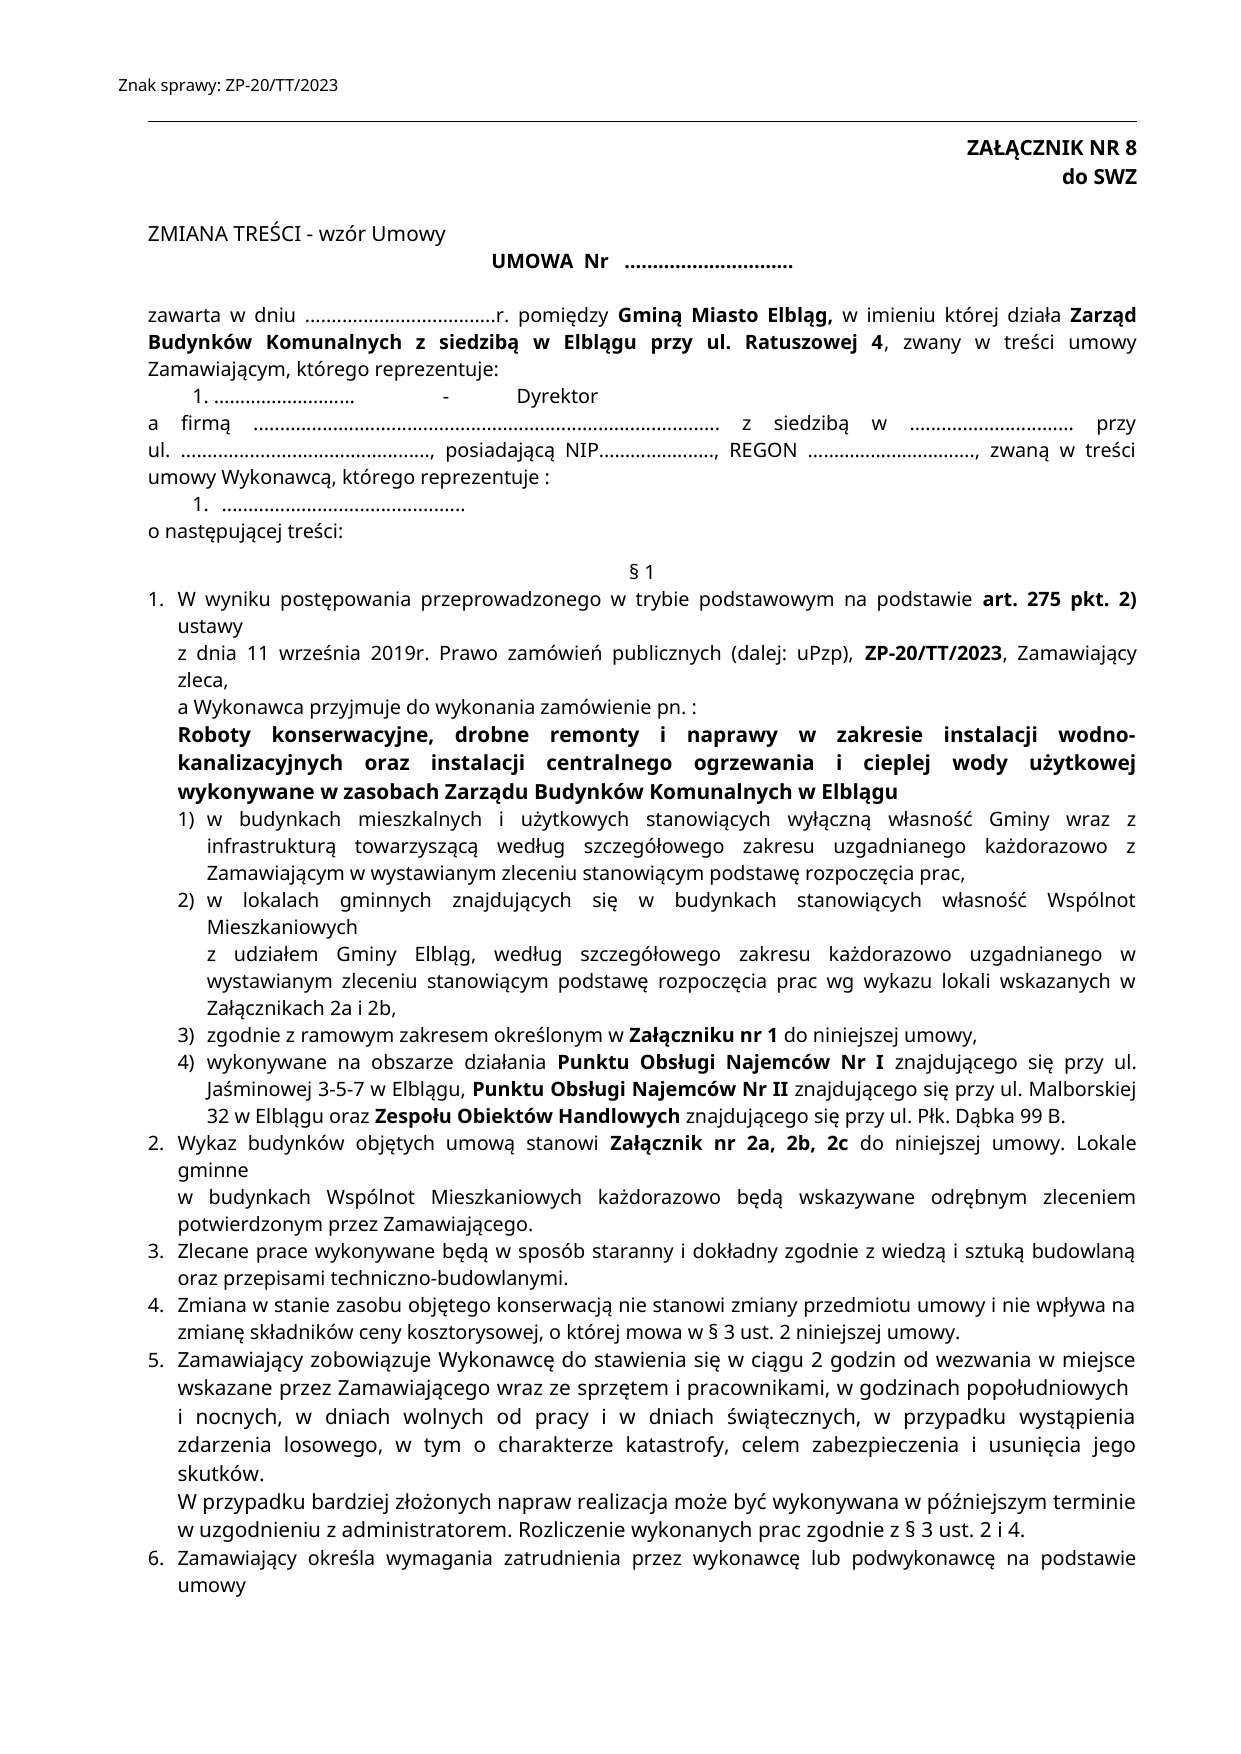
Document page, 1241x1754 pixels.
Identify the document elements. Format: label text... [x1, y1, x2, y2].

text a firmą ........................................................................................ z siedzibą w ............................... przy ul. ..............................................., posiadającą NIP……………..….., REGON …………….……………., zwaną w treści umowy Wykonawcą, którego reprezentuje : [148, 409, 1137, 490]
list w lokalach gminnych znajdujących się w budynkach stanowiących własność Wspólnot Mieszkaniowych z udziałem Gminy Elbląg, według szczegółowego zakresu każdorazowo uzgadnianego w wystawianym zleceniu stanowiącym podstawę rozpoczęcia prac wg wykazu lokali wskazanych w Załącznikach 2a i 2b, [177, 886, 1137, 1021]
text ZMIANA TREŚCI - wzór Umowy [148, 219, 1137, 247]
list Zmiana w stanie zasobu objętego konserwacją nie stanowi zmiany przedmiotu umowy i nie wpływa na zmianę składników ceny kosztorysowej, o której mowa w § 3 ust. 2 niniejszej umowy. [148, 1291, 1137, 1345]
list wykonywane na obszarze działania Punktu Obsługi Najemców Nr I znajdującego się przy ul. Jaśminowej 3-5-7 w Elblągu, Punktu Obsługi Najemców Nr II znajdującego się przy ul. Malborskiej 32 w Elblągu oraz Zespołu Obiektów Handlowych znajdującego się przy ul. Płk. Dąbka 99 B. [177, 1048, 1137, 1129]
list Wykaz budynków objętych umową stanowi Załącznik nr 2a, 2b, 2c do niniejszej umowy. Lokale gminne w budynkach Wspólnot Mieszkaniowych każdorazowo będą wskazywane odrębnym zleceniem potwierdzonym przez Zamawiającego. [148, 1129, 1137, 1237]
list zgodnie z ramowym zakresem określonym w Załączniku nr 1 do niniejszej umowy, [177, 1021, 1137, 1048]
list .............................................. [192, 490, 1137, 517]
list W wyniku postępowania przeprowadzonego w trybie podstawowym na podstawie art. 275 pkt. 2) ustawy z dnia 11 września 2019r. Prawo zamówień publicznych (dalej: uPzp), ZP-20/TT/2023, Zamawiający zleca, a Wykonawca przyjmuje do wykonania zamówienie pn. : [148, 585, 1137, 720]
text Roboty konserwacyjne, drobne remonty i naprawy w zakresie instalacji wodno-kanalizacyjnych oraz instalacji centralnego ogrzewania i cieplej wody użytkowej wykonywane w zasobach Zarządu Budynków Komunalnych w Elblągu [177, 720, 1137, 805]
list Zamawiający zobowiązuje Wykonawcę do stawienia się w ciągu 2 godzin od wezwania w miejsce wskazane przez Zamawiającego wraz ze sprzętem i pracownikami, w godzinach popołudniowych i nocnych, w dniach wolnych od pracy i w dniach świątecznych, w przypadku wystąpienia zdarzenia losowego, w tym o charakterze katastrofy, celem zabezpieczenia i usunięcia jego skutków. W przypadku bardziej złożonych napraw realizacja może być wykonywana w późniejszym terminie w uzgodnieniu z administratorem. Rozliczenie wykonanych prac zgodnie z § 3 ust. 2 i 4. [148, 1345, 1137, 1544]
text zawarta w dniu ....................................r. pomiędzy Gminą Miasto Elbląg, w imieniu której działa Zarząd Budynków Komunalnych z siedzibą w Elblągu przy ul. Ratuszowej 4, zwany w treści umowy Zamawiającym, którego reprezentuje: [148, 301, 1137, 382]
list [148, 1544, 1137, 1598]
text UMOWA Nr ………………………… [148, 247, 1137, 274]
text 1. ……………………… - Dyrektor [148, 382, 1137, 409]
text § 1 [148, 558, 1137, 585]
list Zlecane prace wykonywane będą w sposób staranny i dokładny zgodnie z wiedzą i sztuką budowlaną oraz przepisami techniczno-budowlanymi. [148, 1237, 1137, 1291]
text o następującej treści: [148, 517, 1137, 544]
list w budynkach mieszkalnych i użytkowych stanowiących wyłączną własność Gminy wraz z infrastrukturą towarzyszącą według szczegółowego zakresu uzgadnianego każdorazowo z Zamawiającym w wystawianym zleceniu stanowiącym podstawę rozpoczęcia prac, [177, 805, 1137, 886]
